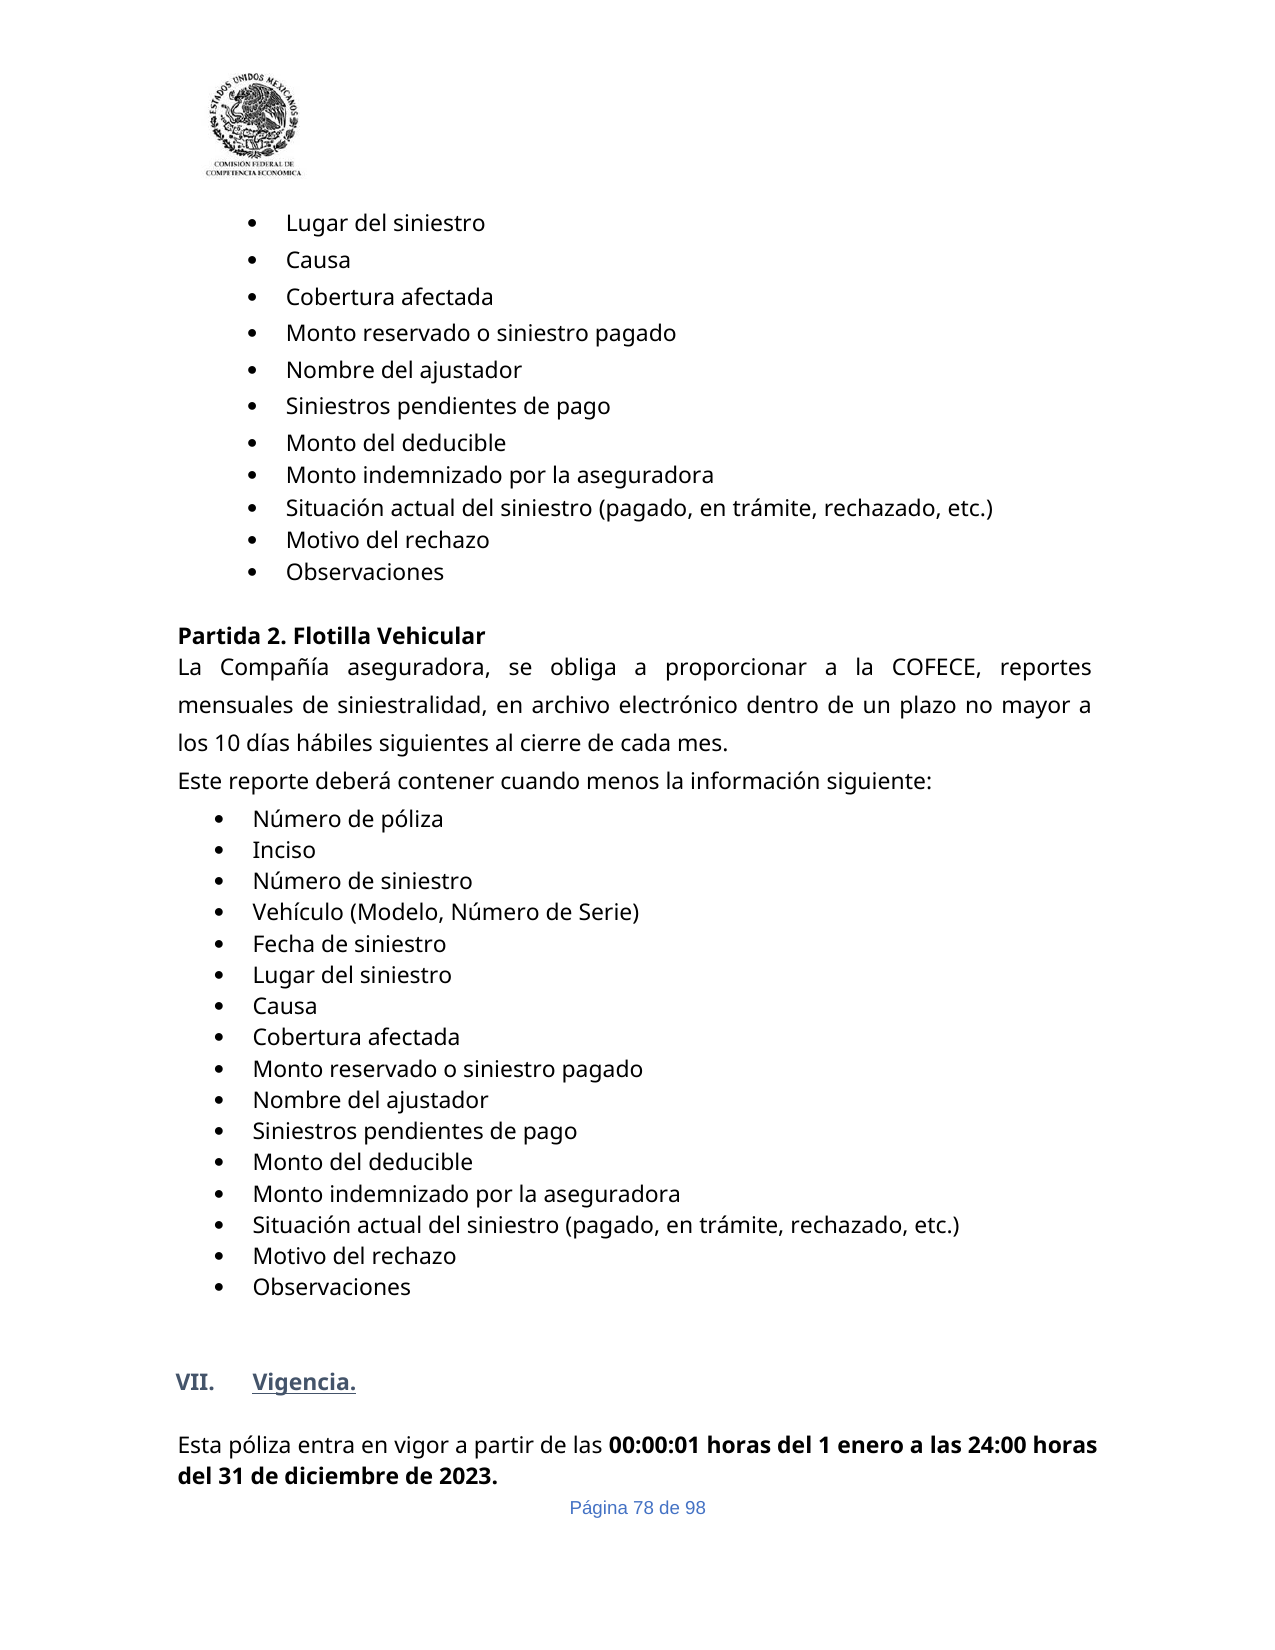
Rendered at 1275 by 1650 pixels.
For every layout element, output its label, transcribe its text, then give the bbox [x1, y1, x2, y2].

list Vigencia. [215, 1366, 1098, 1397]
list Motivo del rechazo [215, 1240, 1098, 1271]
list Número de siniestro [215, 865, 1098, 896]
text Este reporte deberá contener cuando menos la información siguiente: [177, 765, 1041, 796]
list Monto reservado o siniestro pagado [215, 1052, 1098, 1084]
list Lugar del siniestro [215, 959, 1098, 990]
list Vehículo (Modelo, Número de Serie) [215, 896, 1098, 927]
list Siniestros pendientes de pago [248, 390, 1098, 422]
list Situación actual del siniestro (pagado, en trámite, rechazado, etc.) [215, 1209, 1098, 1240]
text La Compañía aseguradora, se obliga a proporcionar a la COFECE, reportes mensuales de siniestralidad, en archivo electrónico dentro de un plazo no mayor a los 10 días hábiles siguientes al cierre de cada mes. [177, 651, 1093, 758]
list Número de póliza [215, 802, 1098, 834]
list Cobertura afectada [215, 1021, 1098, 1052]
list Monto reservado o siniestro pagado [248, 317, 1098, 348]
list Nombre del ajustador [215, 1084, 1098, 1115]
list Causa [248, 244, 1098, 275]
list Observaciones [215, 1271, 1098, 1302]
list Monto indemnizado por la aseguradora [248, 459, 1098, 490]
list Inciso [215, 834, 1098, 865]
list Siniestros pendientes de pago [215, 1115, 1098, 1146]
text Partida 2. Flotilla Vehicular [177, 620, 1098, 651]
picture [188, 73, 322, 179]
list Monto indemnizado por la aseguradora [215, 1177, 1098, 1209]
list Nombre del ajustador [248, 354, 1098, 385]
list Situación actual del siniestro (pagado, en trámite, rechazado, etc.) [248, 492, 1098, 523]
list Motivo del rechazo [248, 524, 1098, 555]
list Cobertura afectada [248, 281, 1098, 312]
list Monto del deducible [248, 427, 1098, 458]
list Fecha de siniestro [215, 927, 1098, 959]
list Observaciones [248, 556, 1098, 587]
text Esta póliza entra en vigor a partir de las 00:00:01 horas del 1 enero a las 24:00 horas del 31 de diciembre de 2023. [177, 1429, 1098, 1491]
list Lugar del siniestro [248, 207, 1098, 239]
list Causa [215, 990, 1098, 1021]
list Monto del deducible [215, 1146, 1098, 1177]
